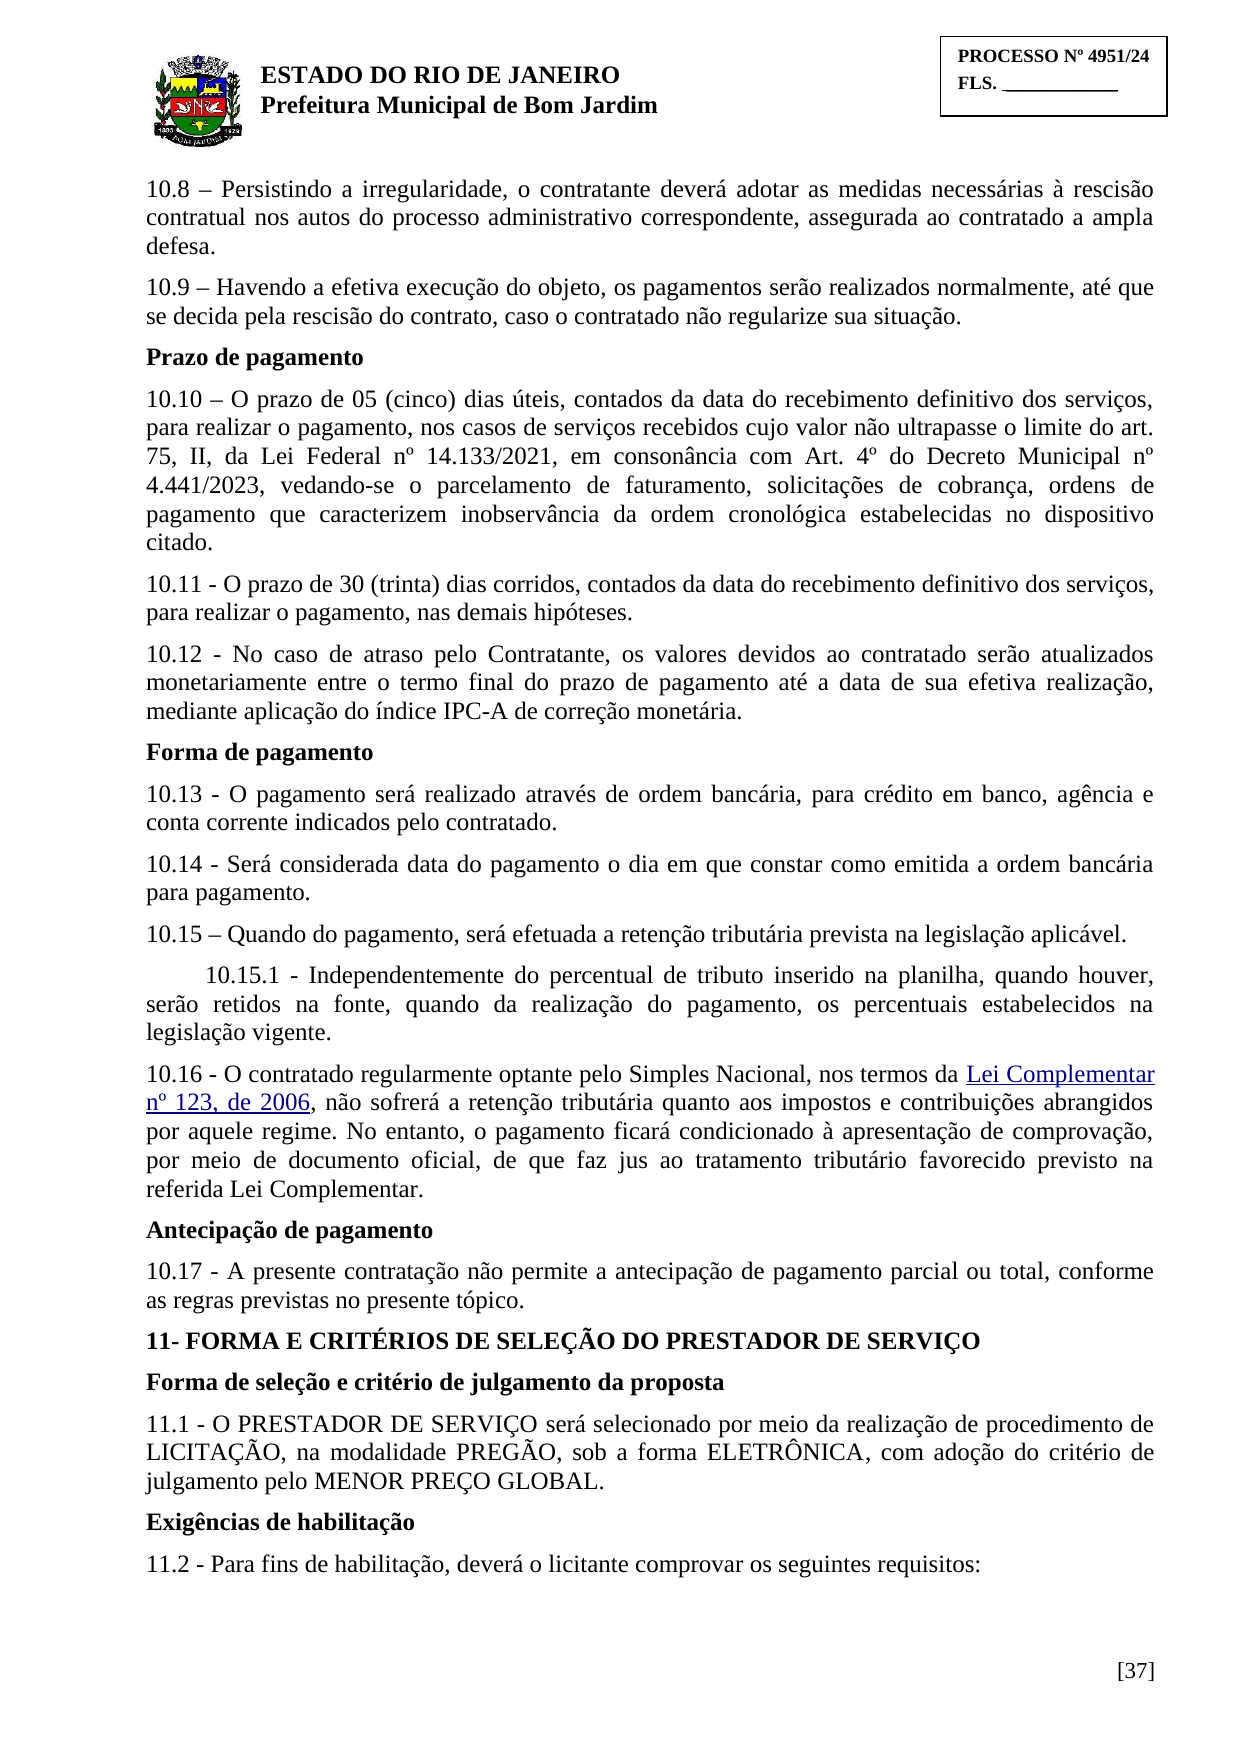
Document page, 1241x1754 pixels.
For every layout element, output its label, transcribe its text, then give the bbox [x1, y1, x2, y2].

text 10.12 - No caso de atraso pelo Contratante, os valores devidos ao contratado serão atualizados monetariamente entre o termo final do prazo de pagamento até a data de sua efetiva realização, mediante aplicação do índice IPC-A de correção monetária. [146, 639, 1155, 725]
text 11.1 - O PRESTADOR DE SERVIÇO será selecionado por meio da realização de procedimento de LICITAÇÃO, na modalidade PREGÃO, sob a forma ELETRÔNICA, com adoção do critério de julgamento pelo MENOR PREÇO GLOBAL. [146, 1409, 1155, 1495]
text Antecipação de pagamento [146, 1215, 1155, 1244]
text Prazo de pagamento [146, 342, 1155, 371]
picture [151, 54, 243, 147]
text Forma de pagamento [146, 737, 1155, 766]
text 11.2 - Para fins de habilitação, deverá o licitante comprovar os seguintes requisitos: [146, 1549, 1155, 1577]
text 10.9 – Havendo a efetiva execução do objeto, os pagamentos serão realizados normalmente, até que se decida pela rescisão do contrato, caso o contratado não regularize sua situação. [146, 272, 1155, 330]
text Exigências de habilitação [146, 1507, 1155, 1536]
text 10.16 - O contratado regularmente optante pelo Simples Nacional, nos termos da Lei Complementar nº 123, de 2006, não sofrerá a retenção tributária quanto aos impostos e contribuições abrangidos por aquele regime. No entanto, o pagamento ficará condicionado à apresentação de comprovação, por meio de documento oficial, de que faz jus ao tratamento tributário favorecido previsto na referida Lei Complementar. [146, 1059, 1155, 1202]
text 10.17 - A presente contratação não permite a antecipação de pagamento parcial ou total, conforme as regras previstas no presente tópico. [146, 1256, 1155, 1314]
text 10.8 – Persistindo a irregularidade, o contratante deverá adotar as medidas necessárias à rescisão contratual nos autos do processo administrativo correspondente, assegurada ao contratado a ampla defesa. [146, 174, 1155, 260]
text 10.11 - O prazo de 30 (trinta) dias corridos, contados da data do recebimento definitivo dos serviços, para realizar o pagamento, nas demais hipóteses. [146, 569, 1155, 626]
text 10.10 – O prazo de 05 (cinco) dias úteis, contados da data do recebimento definitivo dos serviços, para realizar o pagamento, nos casos de serviços recebidos cujo valor não ultrapasse o limite do art. 75, II, da Lei Federal nº 14.133/2021, em consonância com Art. 4º do Decreto Municipal nº 4.441/2023, vedando-se o parcelamento de faturamento, solicitações de cobrança, ordens de pagamento que caracterizem inobservância da ordem cronológica estabelecidas no dispositivo citado. [146, 384, 1155, 556]
text 10.15.1 - Independentemente do percentual de tributo inserido na planilha, quando houver, serão retidos na fonte, quando da realização do pagamento, os percentuais estabelecidos na legislação vigente. [146, 960, 1155, 1046]
text Forma de seleção e critério de julgamento da proposta [146, 1367, 1155, 1396]
text 10.14 - Será considerada data do pagamento o dia em que constar como emitida a ordem bancária para pagamento. [146, 849, 1155, 906]
text 10.15 – Quando do pagamento, será efetuada a retenção tributária prevista na legislação aplicável. [146, 919, 1155, 947]
text 10.13 - O pagamento será realizado através de ordem bancária, para crédito em banco, agência e conta corrente indicados pelo contratado. [146, 779, 1155, 836]
text 11- FORMA E CRITÉRIOS DE SELEÇÃO DO PRESTADOR DE SERVIÇO [146, 1326, 1155, 1355]
